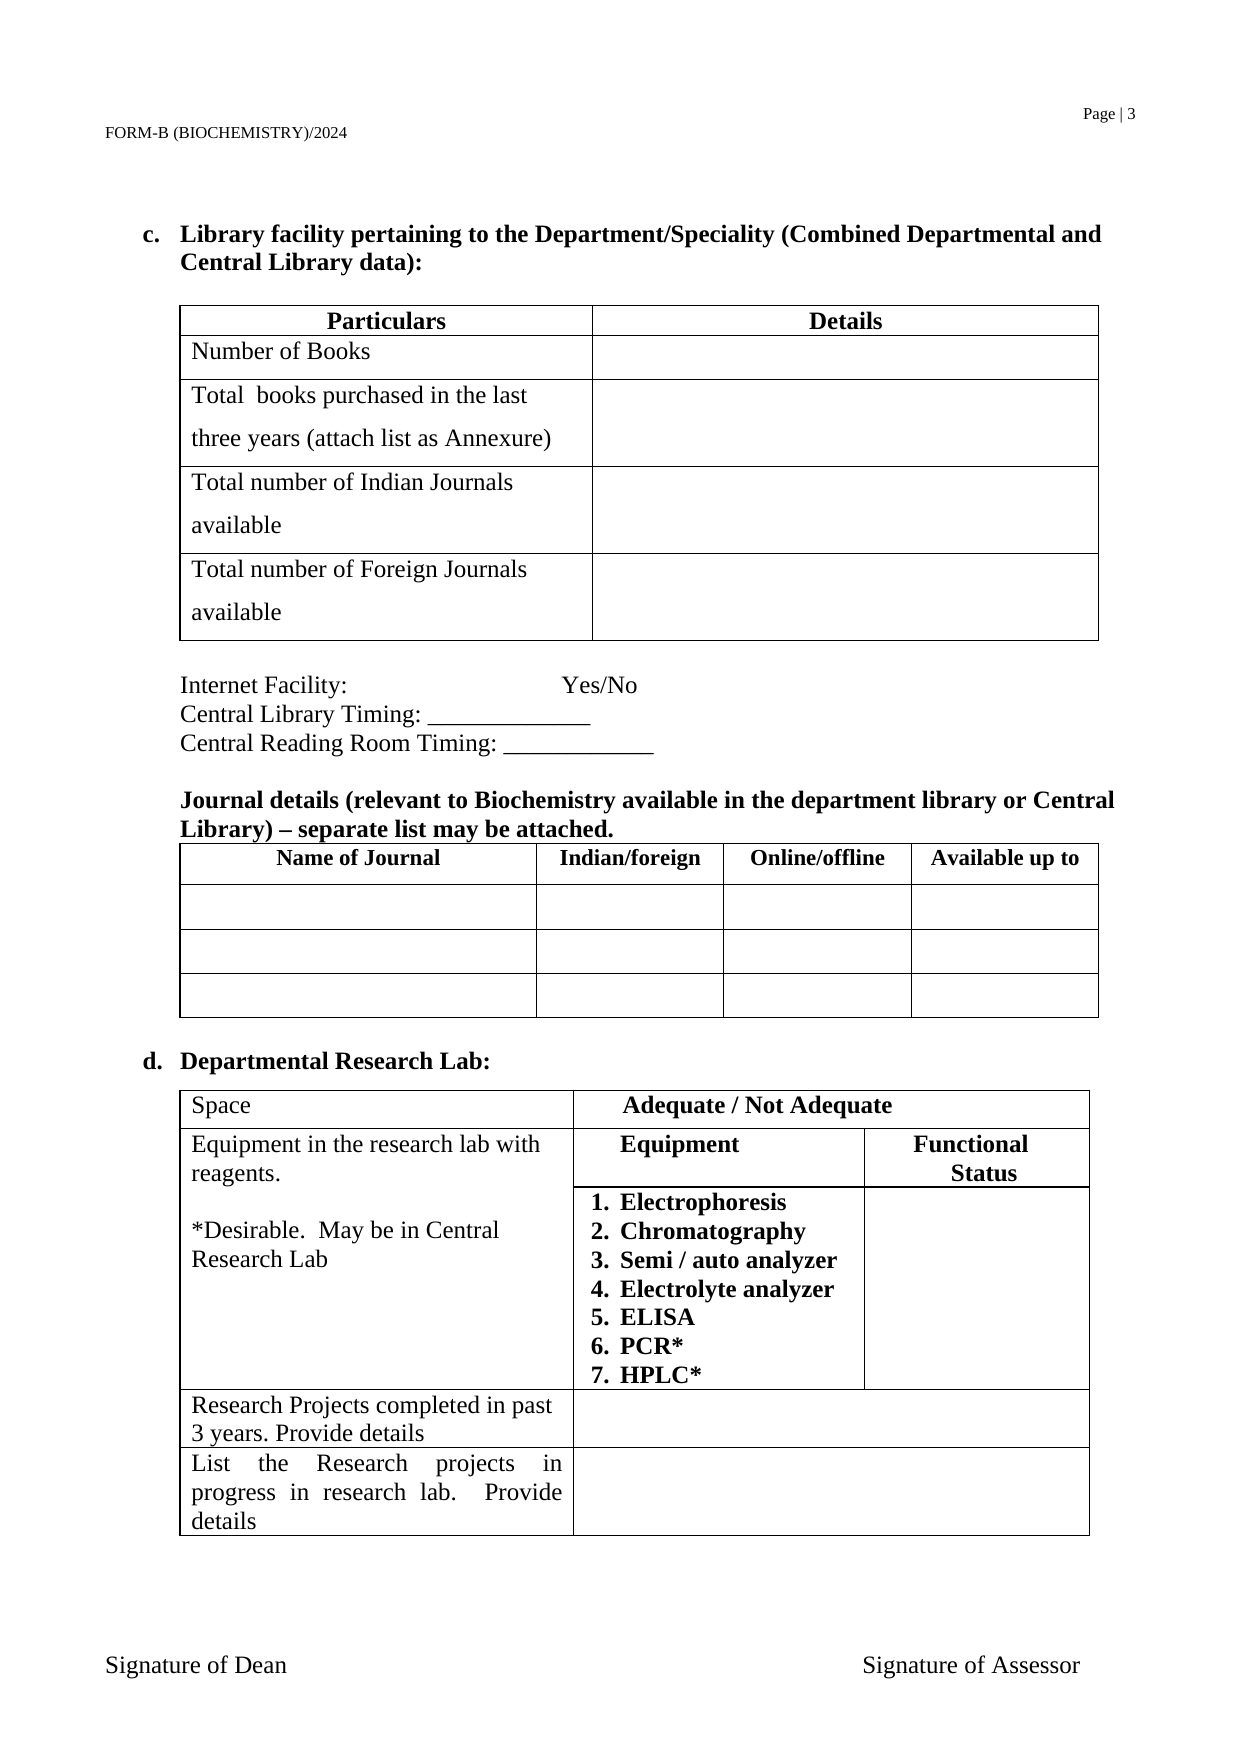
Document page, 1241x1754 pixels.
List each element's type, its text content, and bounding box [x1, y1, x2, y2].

table_cell [574, 1448, 1089, 1534]
table_cell [593, 336, 1098, 379]
table_header Space [181, 1091, 573, 1128]
table_cell [724, 974, 911, 1017]
table_cell [593, 380, 1098, 466]
table_cell [537, 974, 723, 1017]
table_cell [912, 974, 1098, 1017]
table_cell [181, 930, 536, 972]
list Central Reading Room Timing: ____________ [180, 728, 1135, 756]
table_header Details [593, 306, 1098, 335]
table_cell [912, 930, 1098, 972]
table_cell Functional Status [865, 1129, 1089, 1186]
table_cell Total books purchased in the last three years (attach list as Annexure) [181, 380, 592, 466]
table_cell [593, 554, 1098, 640]
table_header Indian/foreign [537, 844, 723, 884]
table_cell [912, 885, 1098, 928]
table_cell Total number of Indian Journals available [181, 467, 592, 553]
table_header Particulars [181, 306, 592, 335]
table_cell List the Research projects in progress in research lab. Provide details [181, 1448, 573, 1534]
table_header Name of Journal [181, 844, 536, 884]
table_cell [593, 467, 1098, 553]
table_cell [537, 885, 723, 928]
table_cell Number of Books [181, 336, 592, 379]
table_cell [724, 885, 911, 928]
table_header Available up to [912, 844, 1098, 884]
table_cell [181, 974, 536, 1017]
table_cell Electrophoresis Chromatography Semi / auto analyzer Electrolyte analyzer ELISA PCR* HPLC* [574, 1188, 864, 1389]
table_cell [574, 1390, 1089, 1447]
text d. Departmental Research Lab: [142, 1046, 1135, 1075]
text Journal details (relevant to Biochemistry available in the department library or Central Library) – separate list may be attached. [180, 785, 1135, 843]
list Internet Facility: Yes/No [180, 670, 1135, 699]
table_header Online/offline [724, 844, 911, 884]
table_cell [181, 885, 536, 928]
list Central Library Timing: _____________ [180, 699, 1135, 728]
table_cell Equipment [574, 1129, 864, 1186]
table_cell Research Projects completed in past 3 years. Provide details [181, 1390, 573, 1447]
table_cell [537, 930, 723, 972]
table_header Adequate / Not Adequate [574, 1091, 1089, 1128]
table_cell Equipment in the research lab with reagents. *Desirable. May be in Central Research Lab [181, 1129, 573, 1389]
list c. Library facility pertaining to the Department/Speciality (Combined Departmental and Central Library data): [142, 219, 1135, 276]
table_cell [724, 930, 911, 972]
table_cell [865, 1188, 1089, 1389]
table_cell Total number of Foreign Journals available [181, 554, 592, 640]
